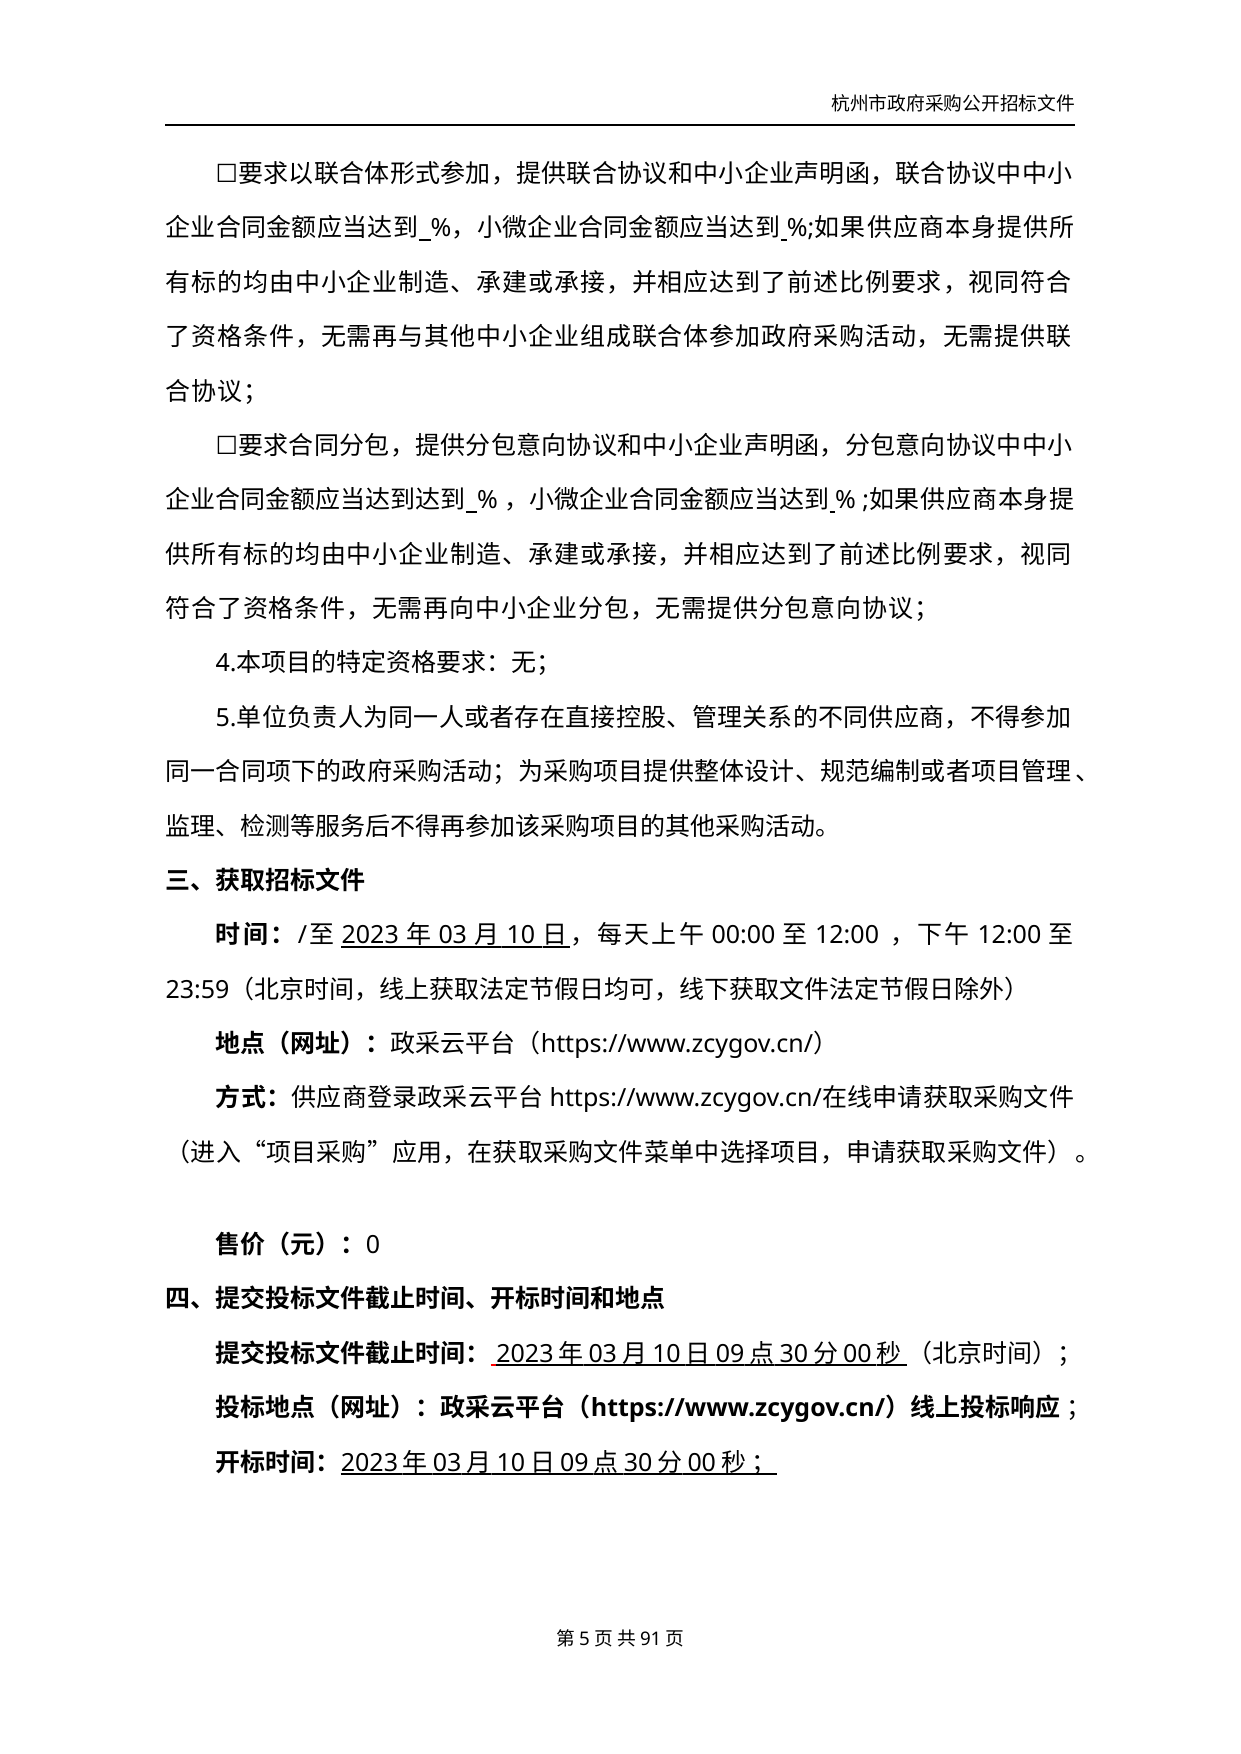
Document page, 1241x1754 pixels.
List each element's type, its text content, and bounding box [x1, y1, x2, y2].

text 售价（元）：0 [165, 1224, 1075, 1261]
text 4.本项目的特定资格要求：无； [165, 643, 1075, 679]
text 提交投标文件截止时间： 2023年03月10日09点30分00秒 （北京时间）； [165, 1333, 1075, 1369]
text 开标时间：2023年03月10日09点30分00秒 ； [165, 1442, 1075, 1478]
text 要求以联合体形式参加，提供联合协议和中小企业声明函，联合协议中中小企业合同金额应当达到 %，小微企业合同金额应当达到 %;如果供应商本身提供所有标的均由中小企业制造、承建或承接，并相应达到了前述比例要求，视同符合了资格条件，无需再与其他中小企业组成联合体参加政府采购活动，无需提供联合协议； [165, 153, 1075, 407]
text 三、获取招标文件 [165, 860, 1075, 897]
text 要求合同分包，提供分包意向协议和中小企业声明函，分包意向协议中中小企业合同金额应当达到达到 % ，小微企业合同金额应当达到 % ;如果供应商本身提供所有标的均由中小企业制造、承建或承接，并相应达到了前述比例要求，视同符合了资格条件，无需再向中小企业分包，无需提供分包意向协议； [165, 425, 1075, 625]
text 地点（网址）：政采云平台（https://www.zcygov.cn/） [165, 1023, 1075, 1060]
text 投标地点（网址）：政采云平台（https://www.zcygov.cn/）线上投标响应 ； [165, 1388, 1075, 1424]
text 方式：供应商登录政采云平台https://www.zcygov.cn/在线申请获取采购文件（进入“项目采购”应用，在获取采购文件菜单中选择项目，申请获取采购文件）。 [165, 1078, 1075, 1212]
text 时间：/至2023年03月10日，每天上午00:00至12:00 ，下午12:00至23:59（北京时间，线上获取法定节假日均可，线下获取文件法定节假日除外） [165, 915, 1075, 1005]
text 四、提交投标文件截止时间、开标时间和地点 [165, 1279, 1075, 1315]
text 5.单位负责人为同一人或者存在直接控股、管理关系的不同供应商，不得参加同一合同项下的政府采购活动；为采购项目提供整体设计、规范编制或者项目管理、监理、检测等服务后不得再参加该采购项目的其他采购活动。 [165, 697, 1075, 842]
